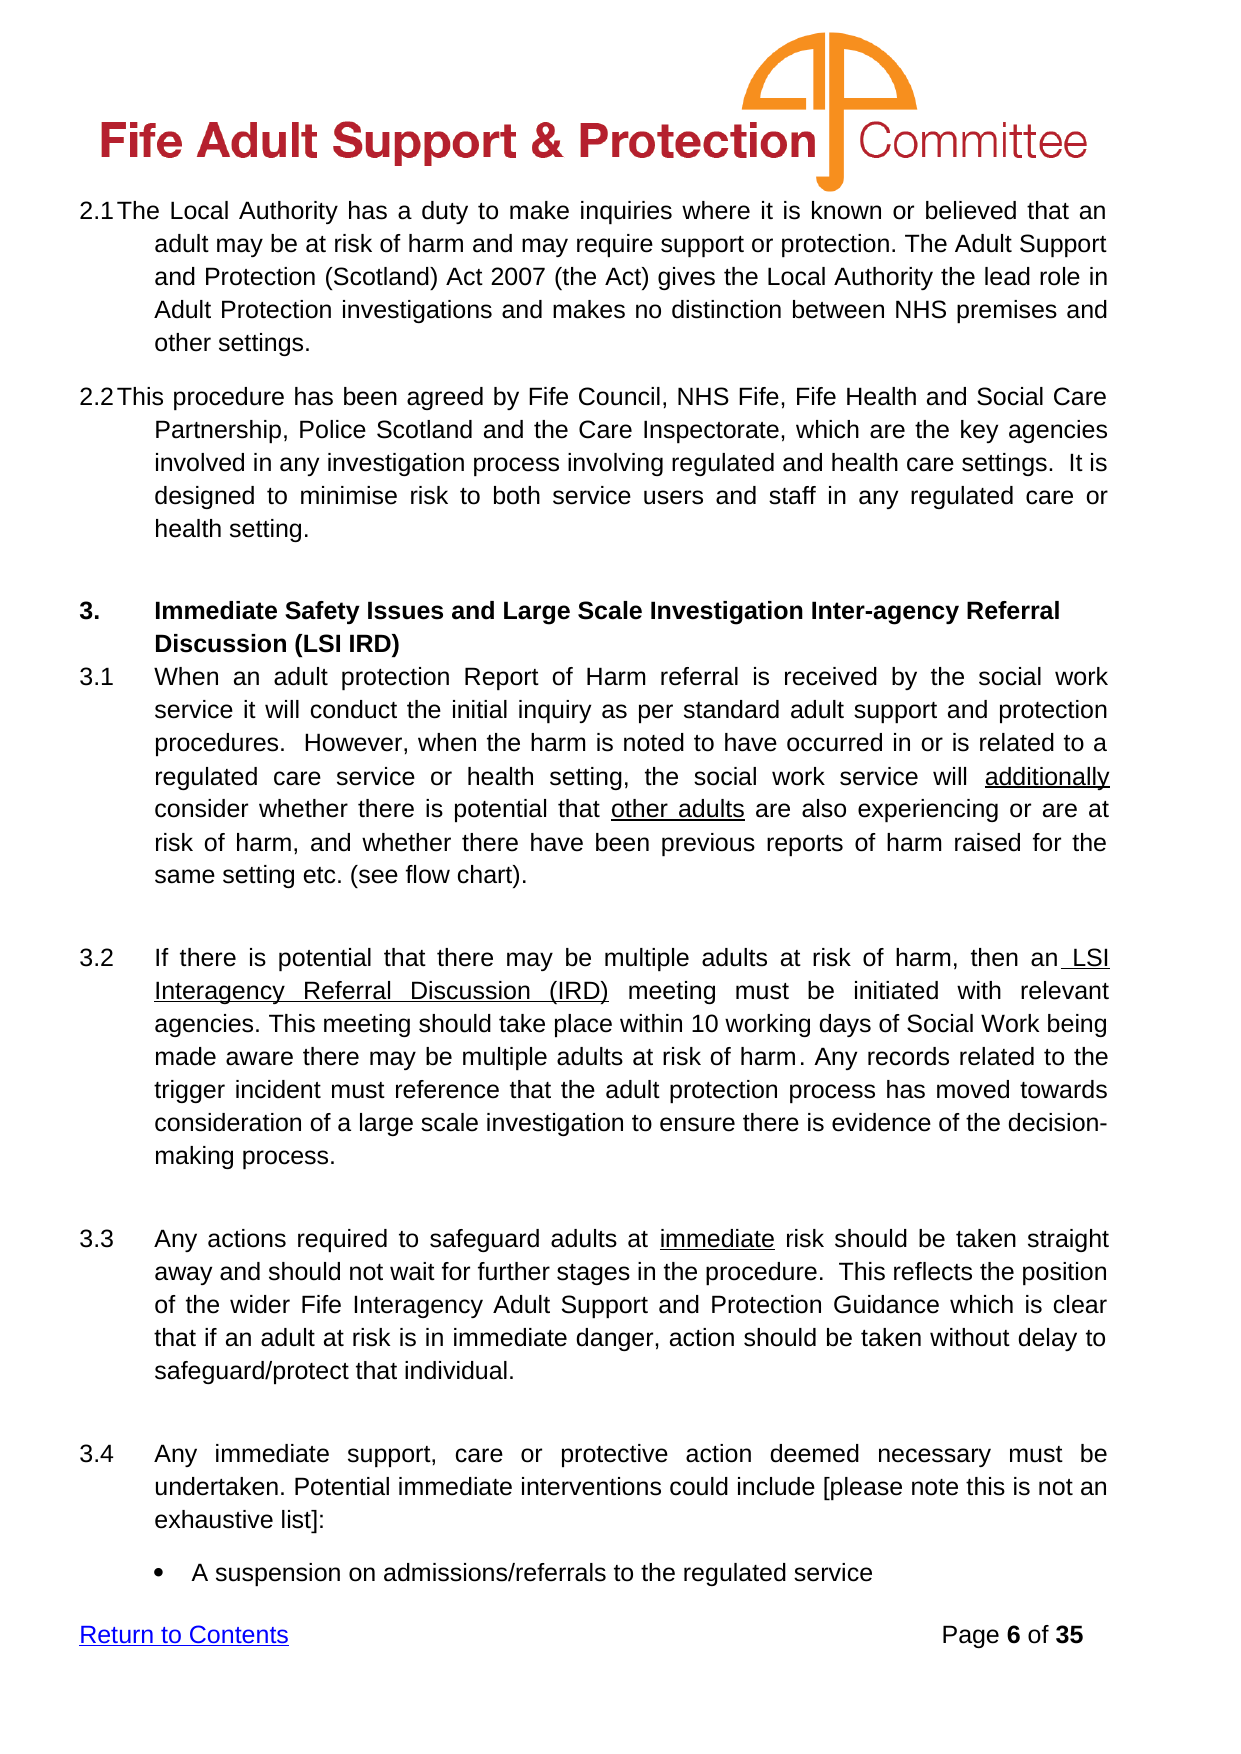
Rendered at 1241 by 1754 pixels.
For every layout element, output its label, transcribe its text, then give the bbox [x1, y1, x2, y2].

list The Local Authority has a duty to make inquiries where it is known or believed that an adult may be at risk of harm and may require support or protection. The Adult Support and Protection (Scotland) Act 2007 (the Act) gives the Local Authority the lead role in Adult Protection investigations and makes no distinction between NHS premises and other settings. [79, 196, 1109, 357]
list When an adult protection Report of Harm referral is received by the social work service it will conduct the initial inquiry as per standard adult support and protection procedures. However, when the harm is noted to have occurred in or is related to a regulated care service or health setting, the social work service will additionally consider whether there is potential that other adults are also experiencing or are at risk of harm, and whether there have been previous reports of harm raised for the same setting etc. (see flow chart). [79, 662, 1109, 889]
list If there is potential that there may be multiple adults at risk of harm, then an LSI Interagency Referral Discussion (IRD) meeting must be initiated with relevant agencies. This meeting should take place within 10 working days of Social Work being made aware there may be multiple adults at risk of harm. Any records related to the trigger incident must reference that the adult protection process has moved towards consideration of a large scale investigation to ensure there is evidence of the decision-making process. [79, 943, 1109, 1170]
picture [79, 28, 1110, 196]
list Any actions required to safeguard adults at immediate risk should be taken straight away and should not wait for further stages in the procedure. This reflects the position of the wider Fife Interagency Adult Support and Protection Guidance which is clear that if an adult at risk is in immediate danger, action should be taken without delay to safeguard/protect that individual. [79, 1224, 1109, 1385]
list This procedure has been agreed by Fife Council, NHS Fife, Fife Health and Social Care Partnership, Police Scotland and the Care Inspectorate, which are the key agencies involved in any investigation process involving regulated and health care settings. It is designed to minimise risk to both service users and staff in any regulated care or health setting. [79, 382, 1109, 542]
list A suspension on admissions/referrals to the regulated service [154, 1558, 1109, 1587]
list Any immediate support, care or protective action deemed necessary must be undertaken. Potential immediate interventions could include [please note this is not an exhaustive list]: [79, 1438, 1110, 1533]
text 3. Immediate Safety Issues and Large Scale Investigation Inter-agency Referral Discussion (LSI IRD) [79, 596, 1109, 658]
